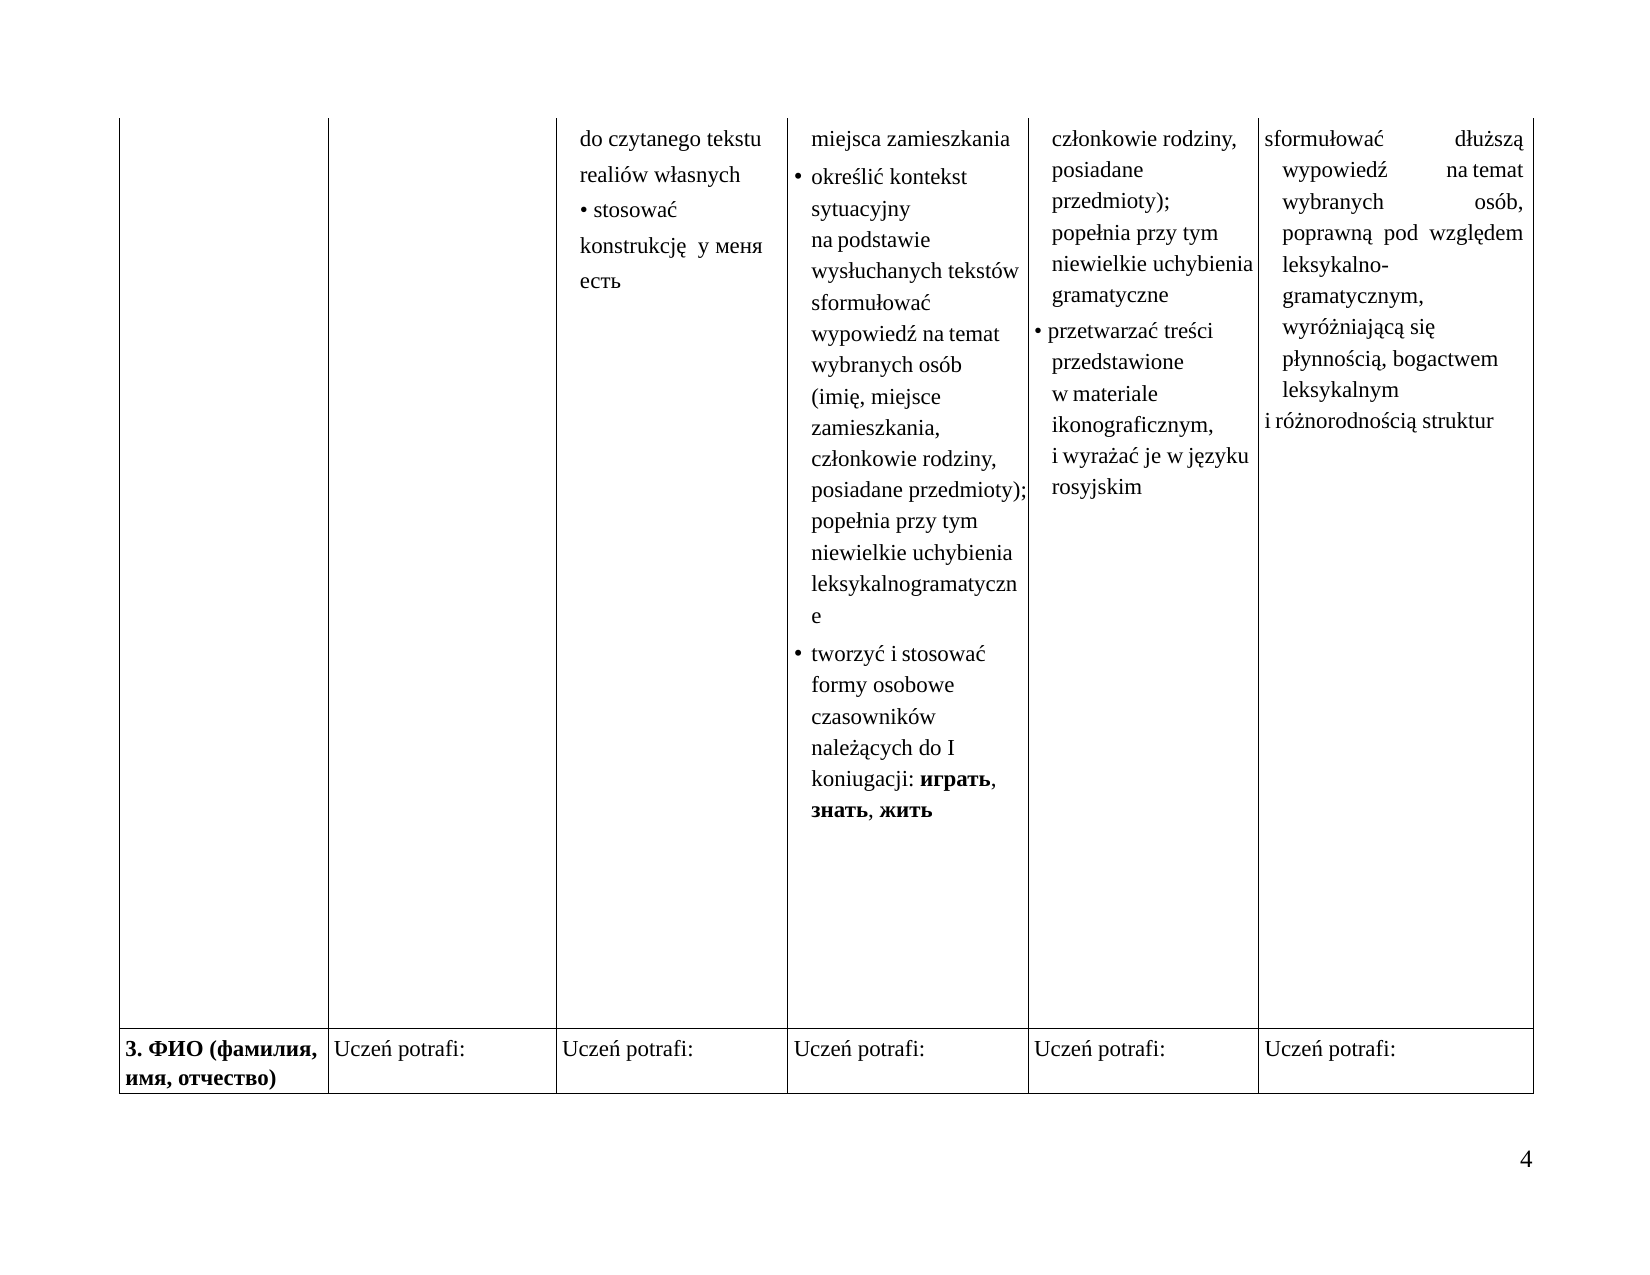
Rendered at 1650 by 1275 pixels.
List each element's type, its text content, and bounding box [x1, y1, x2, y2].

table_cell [1259, 1029, 1533, 1092]
table_header miejsca zamieszkania określić kontekst sytuacyjny na podstawie wysłuchanych tekstów sformułować wypowiedź na temat wybranych osób (imię, miejsce zamieszkania, członkowie rodziny, posiadane przedmioty); popełnia przy tym niewielkie uchybienia leksykalnogramatyczne tworzyć i stosować formy osobowe czasowników należących do I koniugacji: играть, знать, жить [788, 118, 1028, 1027]
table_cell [1029, 1029, 1258, 1092]
table_header członkowie rodziny, posiadane przedmioty); popełnia przy tym niewielkie uchybienia gramatyczne • przetwarzać treści przedstawione w materiale ikonograficznym, i wyrażać je w języku rosyjskim [1029, 118, 1258, 1027]
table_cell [329, 1029, 556, 1092]
table_header sformułować dłuższą wypowiedź na temat wybranych osób, poprawną pod względem leksykalno-gramatycznym, wyróżniającą się płynnością, bogactwem leksykalnym i różnorodnością struktur [1259, 118, 1533, 1027]
table_cell 3. ФИО (фамилия, имя, отчество) [120, 1029, 328, 1092]
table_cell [557, 1029, 787, 1092]
table_header [120, 118, 328, 1027]
table_header [329, 118, 556, 1027]
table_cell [788, 1029, 1028, 1092]
table_header do czytanego tekstu realiów własnych • stosować konstrukcję у меня есть [557, 118, 787, 1027]
